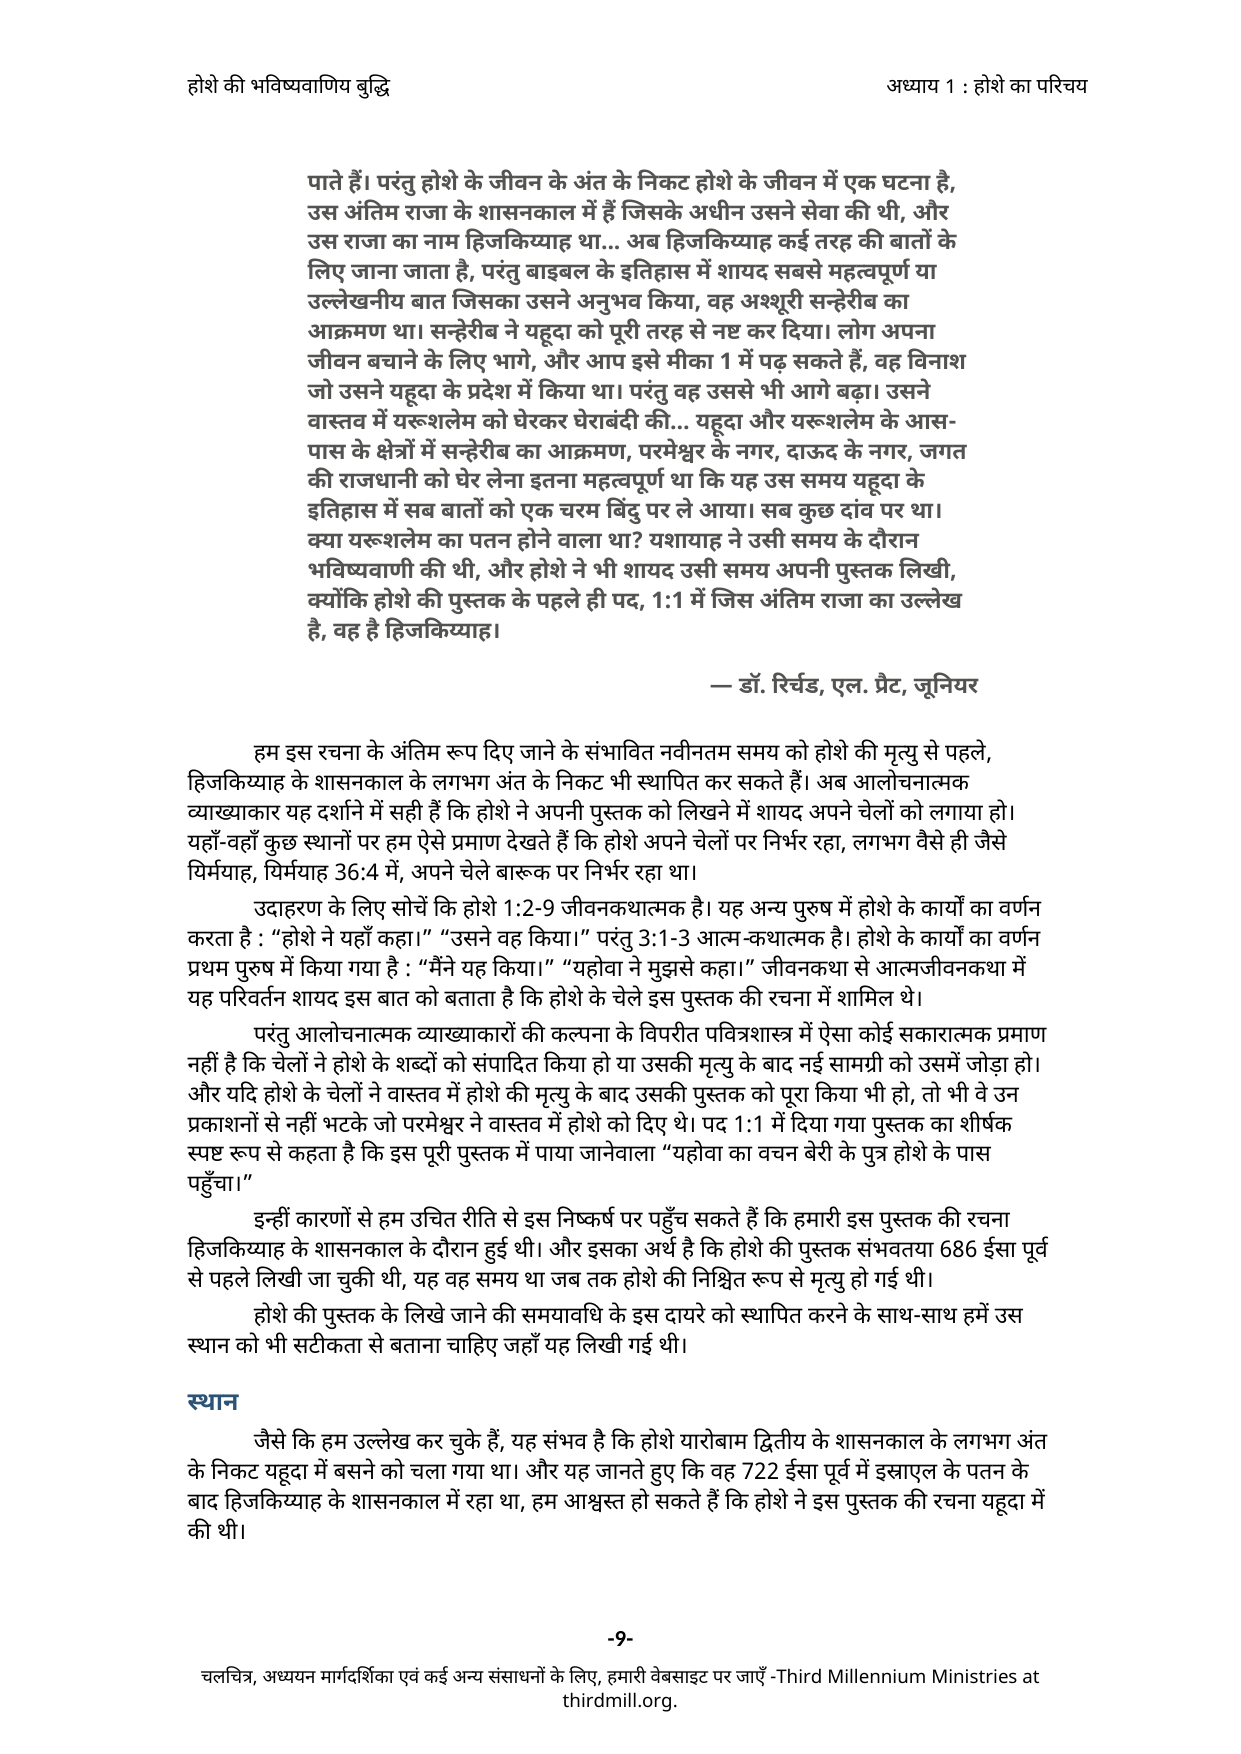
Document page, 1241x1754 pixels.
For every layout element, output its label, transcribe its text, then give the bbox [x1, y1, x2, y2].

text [307, 169, 978, 648]
text — डॉ. रिर्चड, एल. प्रैट, जूनियर [187, 673, 978, 703]
text जैसे कि हम उल्लेख कर चुके हैं, यह संभव है कि होशे यारोबाम द्वितीय के शासनकाल के लगभग अंत के निकट यहूदा में बसने को चला गया था। और यह जानते हुए कि वह 722 ईसा पूर्व में इस्राएल के पतन के बाद हिजकिय्याह के शासनकाल में रहा था, हम आश्वस्त हो सकते हैं कि होशे ने इस पुस्तक की रचना यहूदा में की थी। [187, 1429, 1053, 1549]
text उदाहरण के लिए सोचें कि होशे 1:2-9 जीवनकथात्मक है। यह अन्य पुरुष में होशे के कार्यों का वर्णन करता है : “होशे ने यहाँ कहा।” “उसने वह किया।” परंतु 3:1-3 आत्म-कथात्मक है। होशे के कार्यों का वर्णन प्रथम पुरुष में किया गया है : “मैंने यह किया।” “यहोवा ने मुझसे कहा।” जीवनकथा से आत्मजीवनकथा में यह परिवर्तन शायद इस बात को बताता है कि होशे के चेले इस पुस्तक की रचना में शामिल थे। [187, 896, 1053, 1016]
text होशे की पुस्तक के लिखे जाने की समयावधि के इस दायरे को स्थापित करने के साथ-साथ हमें उस स्थान को भी सटीकता से बताना चाहिए जहाँ यह लिखी गई थी। [187, 1303, 1053, 1363]
text परंतु आलोचनात्मक व्याख्याकारों की कल्पना के विपरीत पवित्रशास्त्र में ऐसा कोई सकारात्मक प्रमाण नहीं है कि चेलों ने होशे के शब्दों को संपादित किया हो या उसकी मृत्यु के बाद नई सामग्री को उसमें जोड़ा हो। और यदि होशे के चेलों ने वास्तव में होशे की मृत्यु के बाद उसकी पुस्तक को पूरा किया भी हो, तो भी वे उन प्रकाशनों से नहीं भटके जो परमेश्वर ने वास्तव में होशे को दिए थे। पद 1:1 में दिया गया पुस्तक का शीर्षक स्पष्ट रूप से कहता है कि इस पूरी पुस्तक में पाया जानेवाला “यहोवा का वचन बेरी के पुत्र होशे के पास पहुँचा।” [187, 1022, 1053, 1201]
text इन्हीं कारणों से हम उचित रीति से इस निष्कर्ष पर पहुँच सकते हैं कि हमारी इस पुस्तक की रचना हिजकिय्याह के शासनकाल के दौरान हुई थी। और इसका अर्थ है कि होशे की पुस्तक संभवतया 686 ईसा पूर्व से पहले लिखी जा चुकी थी, यह वह समय था जब तक होशे की निश्चित रूप से मृत्यु हो गई थी। [187, 1207, 1053, 1297]
subtitle स्थान [187, 1388, 1053, 1421]
text हम इस रचना के अंतिम रूप दिए जाने के संभावित नवीनतम समय को होशे की मृत्यु से पहले, हिजकिय्याह के शासनकाल के लगभग अंत के निकट भी स्थापित कर सकते हैं। अब आलोचनात्मक व्याख्याकार यह दर्शाने में सही हैं कि होशे ने अपनी पुस्तक को लिखने में शायद अपने चेलों को लगाया हो। यहाँ-वहाँ कुछ स्थानों पर हम ऐसे प्रमाण देखते हैं कि होशे अपने चेलों पर निर्भर रहा, लगभग वैसे ही जैसे यिर्मयाह, यिर्मयाह 36:4 में, अपने चेले बारूक पर निर्भर रहा था। [187, 740, 1053, 890]
